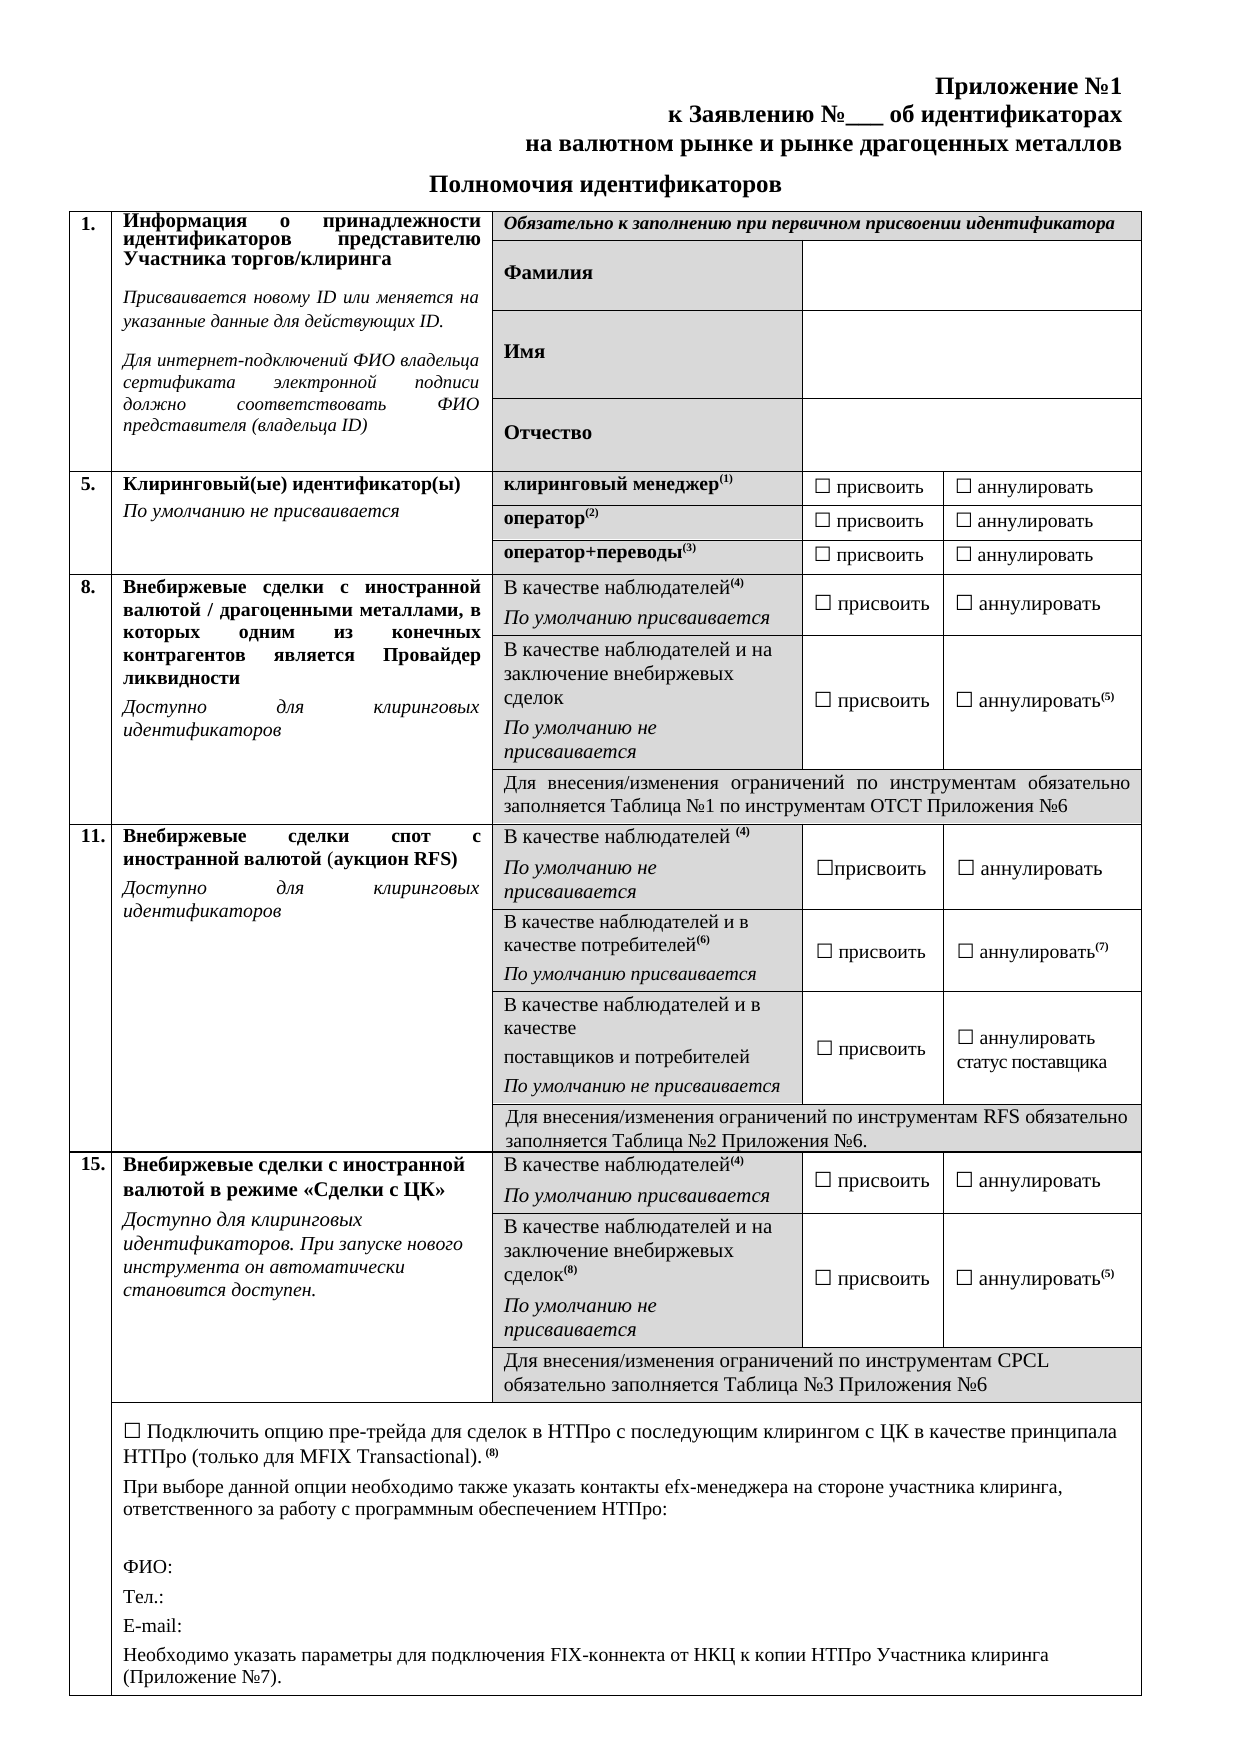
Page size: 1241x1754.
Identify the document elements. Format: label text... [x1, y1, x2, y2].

table_cell аннулировать [944, 472, 1141, 505]
table_cell аннулировать [944, 1153, 1141, 1213]
table_header Обязательно к заполнению при первичном присвоении идентификатора [493, 212, 1141, 240]
table_cell Для внесения/изменения ограничений по инструментам RFS обязательно заполняется Таблица №2 Приложения №6. [493, 1105, 1141, 1151]
table_cell аннулировать(5) [944, 1214, 1141, 1347]
table_cell В качестве наблюдателей и на заключение внебиржевых сделок По умолчанию не присваивается [493, 636, 802, 769]
table_header [70, 212, 111, 471]
table_cell [70, 575, 111, 823]
table_cell присвоить [803, 910, 943, 991]
table_cell Фамилия [493, 241, 802, 310]
table_cell [70, 472, 111, 574]
table_cell Для внесения/изменения ограничений по инструментам обязательно заполняется Таблица №1 по инструментам OTCT Приложения №6 [493, 770, 1141, 823]
table_cell аннулировать [944, 506, 1141, 539]
table_cell присвоить [803, 825, 943, 909]
table_cell [803, 241, 1141, 310]
table_cell В качестве наблюдателей и в качестве поставщиков и потребителей По умолчанию не присваивается [493, 992, 802, 1103]
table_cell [112, 1403, 1141, 1694]
table_cell Внебиржевые сделки с иностранной валютой в режиме «Сделки с ЦК» Доступно для клиринговых идентификаторов. При запуске нового инструмента он автоматически становится доступен. [112, 1153, 492, 1402]
table_cell присвоить [803, 575, 943, 635]
table_cell Имя [493, 311, 802, 398]
table_cell клиринговый менеджер(1) [493, 472, 802, 505]
table_cell аннулировать [944, 575, 1141, 635]
table_cell присвоить [803, 506, 943, 539]
text к Заявлению №___ об идентификаторах [89, 99, 1122, 128]
table_cell [70, 825, 111, 1151]
table_cell аннулировать статус поставщика [944, 992, 1141, 1103]
table_cell Отчество [493, 399, 802, 471]
table_cell оператор+переводы(3) [493, 541, 802, 574]
table_cell аннулировать(7) [944, 910, 1141, 991]
table_cell присвоить [803, 636, 943, 769]
table_cell присвоить [803, 992, 943, 1103]
table_cell В качестве наблюдателей и на заключение внебиржевых сделок(8) По умолчанию не присваивается [493, 1214, 802, 1347]
table_cell аннулировать [944, 541, 1141, 574]
table_cell [70, 1153, 111, 1694]
table_cell присвоить [803, 1214, 943, 1347]
table_cell присвоить [803, 541, 943, 574]
text на валютном рынке и рынке драгоценных металлов [89, 128, 1122, 157]
table_cell Для внесения/изменения ограничений по инструментам CPCL обязательно заполняется Таблица №3 Приложения №6 [493, 1348, 1141, 1402]
table_cell В качестве наблюдателей и в качестве потребителей(6) По умолчанию присваивается [493, 910, 802, 991]
table_cell присвоить [803, 472, 943, 505]
text Полномочия идентификаторов [89, 169, 1122, 198]
table_cell присвоить [803, 1153, 943, 1213]
text Приложение №1 [89, 71, 1122, 99]
table_cell аннулировать [944, 825, 1141, 909]
table_cell В качестве наблюдателей(4) По умолчанию присваивается [493, 1153, 802, 1213]
table_cell [803, 311, 1141, 398]
table_cell оператор(2) [493, 506, 802, 539]
table_cell Внебиржевые сделки с иностранной валютой / драгоценными металлами, в которых одним из конечных контрагентов является Провайдер ликвидности Доступно для клиринговых идентификаторов [112, 575, 492, 823]
table_cell В качестве наблюдателей (4) По умолчанию не присваивается [493, 825, 802, 909]
table_cell [803, 399, 1141, 471]
table_cell аннулировать(5) [944, 636, 1141, 769]
table_cell В качестве наблюдателей(4) По умолчанию присваивается [493, 575, 802, 635]
table_header Информация о принадлежности идентификаторов представителю Участника торгов/клиринга Присваивается новому ID или меняется на указанные данные для действующих ID. Для интернет-подключений ФИО владельца сертификата электронной подписи должно соответствовать ФИО представителя (владельца ID) [112, 212, 492, 471]
table_cell Внебиржевые сделки спот с иностранной валютой (аукцион RFS) Доступно для клиринговых идентификаторов [112, 825, 492, 1151]
table_cell Клиринговый(ые) идентификатор(ы) По умолчанию не присваивается [112, 472, 492, 574]
